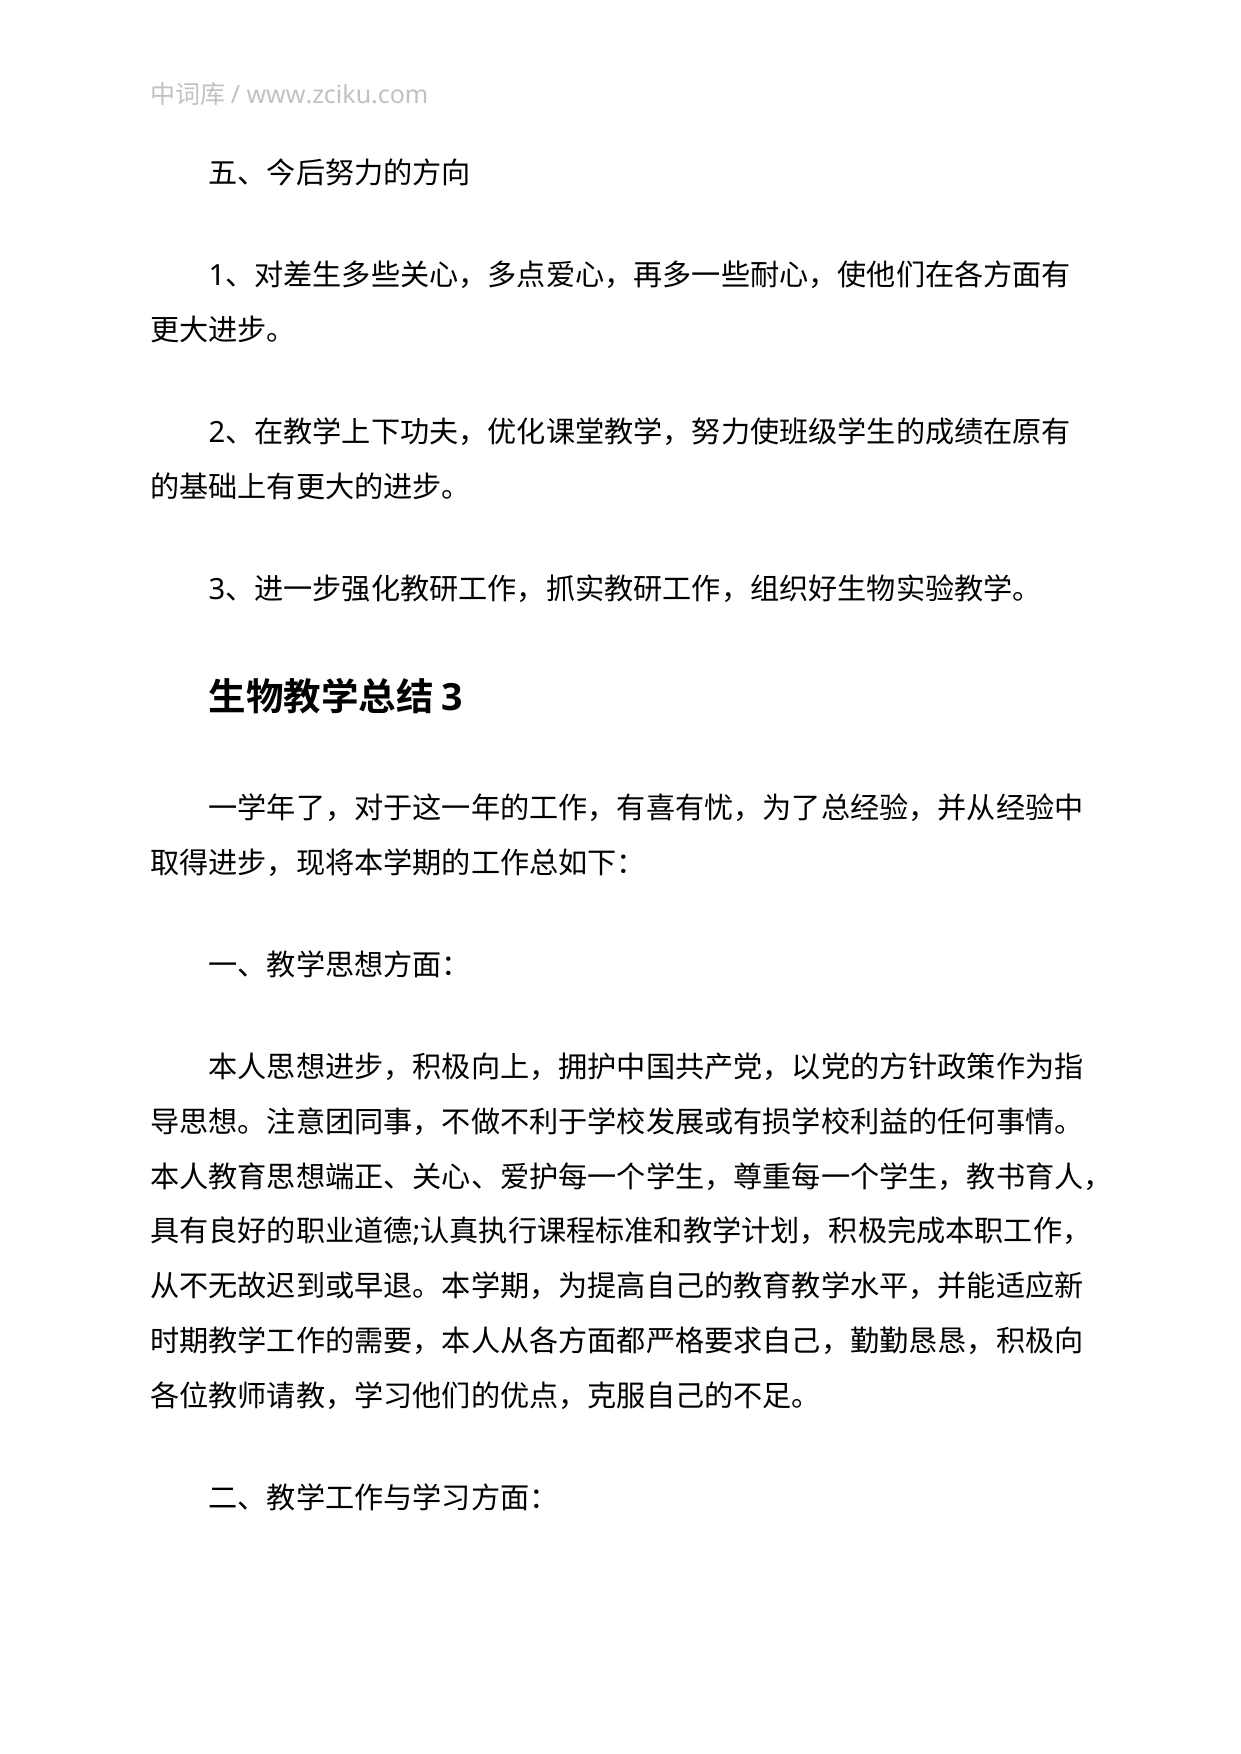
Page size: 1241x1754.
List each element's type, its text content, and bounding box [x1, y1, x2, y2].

text 2、在教学上下功夫，优化课堂教学，努力使班级学生的成绩在原有的基础上有更大的进步。 [150, 408, 1090, 506]
text 本人思想进步，积极向上，拥护中国共产党，以党的方针政策作为指导思想。注意团同事，不做不利于学校发展或有损学校利益的任何事情。本人教育思想端正、关心、爱护每一个学生，尊重每一个学生，教书育人，具有良好的职业道德;认真执行课程标准和教学计划，积极完成本职工作，从不无故迟到或早退。本学期，为提高自己的教育教学水平，并能适应新时期教学工作的需要，本人从各方面都严格要求自己，勤勤恳恳，积极向各位教师请教，学习他们的优点，克服自己的不足。 [150, 1043, 1090, 1415]
text 3、进一步强化教研工作，抓实教研工作，组织好生物实验教学。 [150, 565, 1090, 608]
text 一学年了，对于这一年的工作，有喜有忧，为了总经验，并从经验中取得进步，现将本学期的工作总如下： [150, 785, 1090, 882]
text 1、对差生多些关心，多点爱心，再多一些耐心，使他们在各方面有更大进步。 [150, 252, 1090, 349]
text 生物教学总结3 [150, 667, 1090, 722]
text 二、教学工作与学习方面： [150, 1474, 1090, 1517]
text 五、今后努力的方向 [150, 150, 1090, 192]
text 一、教学思想方面： [150, 942, 1090, 984]
